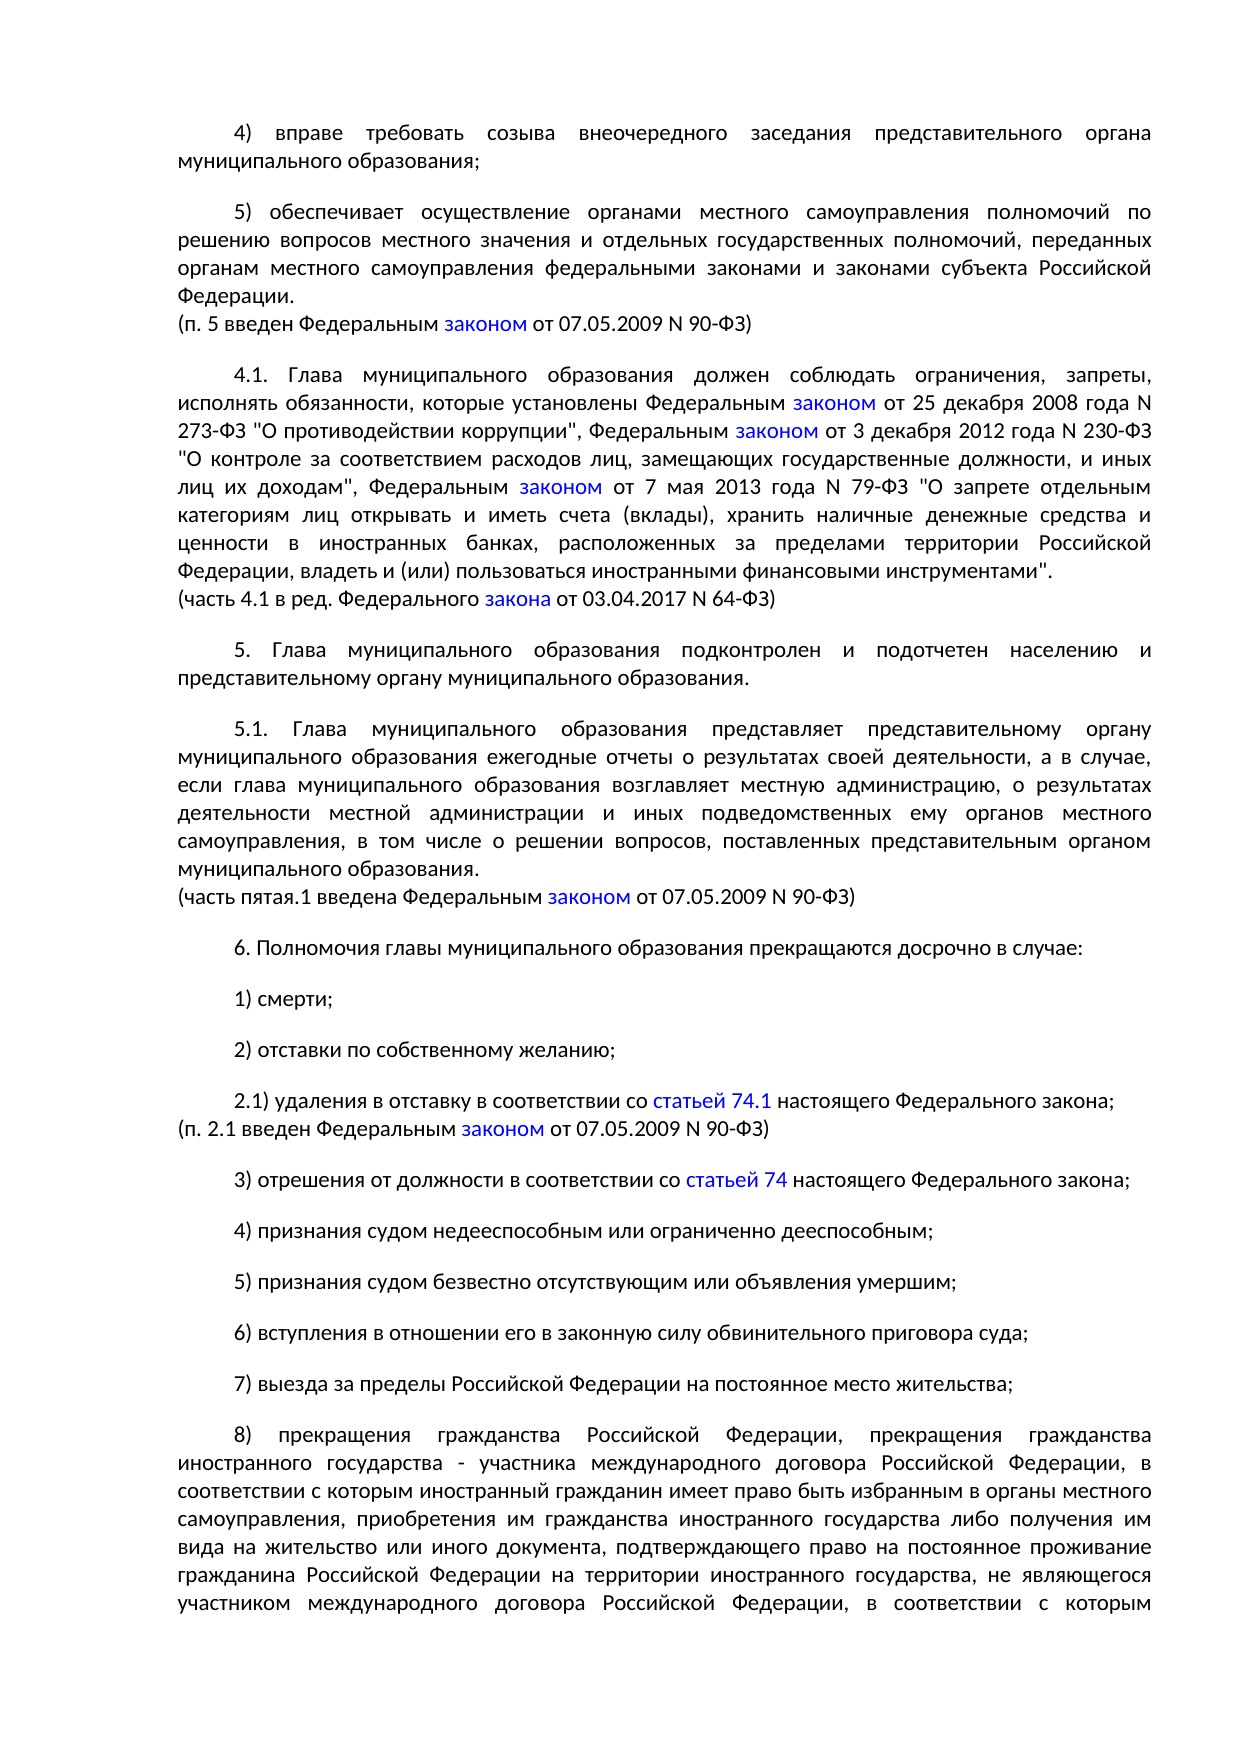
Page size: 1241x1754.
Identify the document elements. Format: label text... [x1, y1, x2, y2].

text 5. Глава муниципального образования подконтролен и подотчетен населению и представительному органу муниципального образования. [177, 635, 1152, 691]
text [177, 1420, 1152, 1616]
text 4) признания судом недееспособным или ограниченно дееспособным; [177, 1216, 1152, 1244]
text 1) смерти; [177, 984, 1152, 1012]
text 4.1. Глава муниципального образования должен соблюдать ограничения, запреты, исполнять обязанности, которые установлены Федеральным законом от 25 декабря 2008 года N 273-ФЗ "О противодействии коррупции", Федеральным законом от 3 декабря 2012 года N 230-ФЗ "О контроле за соответствием расходов лиц, замещающих государственные должности, и иных лиц их доходам", Федеральным законом от 7 мая 2013 года N 79-ФЗ "О запрете отдельным категориям лиц открывать и иметь счета (вклады), хранить наличные денежные средства и ценности в иностранных банках, расположенных за пределами территории Российской Федерации, владеть и (или) пользоваться иностранными финансовыми инструментами". [177, 360, 1152, 584]
text 7) выезда за пределы Российской Федерации на постоянное место жительства; [177, 1369, 1152, 1397]
text 5) обеспечивает осуществление органами местного самоуправления полномочий по решению вопросов местного значения и отдельных государственных полномочий, переданных органам местного самоуправления федеральными законами и законами субъекта Российской Федерации. [177, 197, 1152, 309]
text (п. 2.1 введен Федеральным законом от 07.05.2009 N 90-ФЗ) [177, 1114, 1152, 1142]
text 5) признания судом безвестно отсутствующим или объявления умершим; [177, 1267, 1152, 1295]
text 6) вступления в отношении его в законную силу обвинительного приговора суда; [177, 1318, 1152, 1346]
text (п. 5 введен Федеральным законом от 07.05.2009 N 90-ФЗ) [177, 309, 1152, 337]
text 3) отрешения от должности в соответствии со статьей 74 настоящего Федерального закона; [177, 1165, 1152, 1193]
text 6. Полномочия главы муниципального образования прекращаются досрочно в случае: [177, 933, 1152, 961]
text 4) вправе требовать созыва внеочередного заседания представительного органа муниципального образования; [177, 118, 1152, 174]
text (часть пятая.1 введена Федеральным законом от 07.05.2009 N 90-ФЗ) [177, 882, 1152, 910]
text 5.1. Глава муниципального образования представляет представительному органу муниципального образования ежегодные отчеты о результатах своей деятельности, а в случае, если глава муниципального образования возглавляет местную администрацию, о результатах деятельности местной администрации и иных подведомственных ему органов местного самоуправления, в том числе о решении вопросов, поставленных представительным органом муниципального образования. [177, 714, 1152, 882]
text (часть 4.1 в ред. Федерального закона от 03.04.2017 N 64-ФЗ) [177, 584, 1152, 612]
text 2) отставки по собственному желанию; [177, 1035, 1152, 1063]
text 2.1) удаления в отставку в соответствии со статьей 74.1 настоящего Федерального закона; [177, 1086, 1152, 1114]
